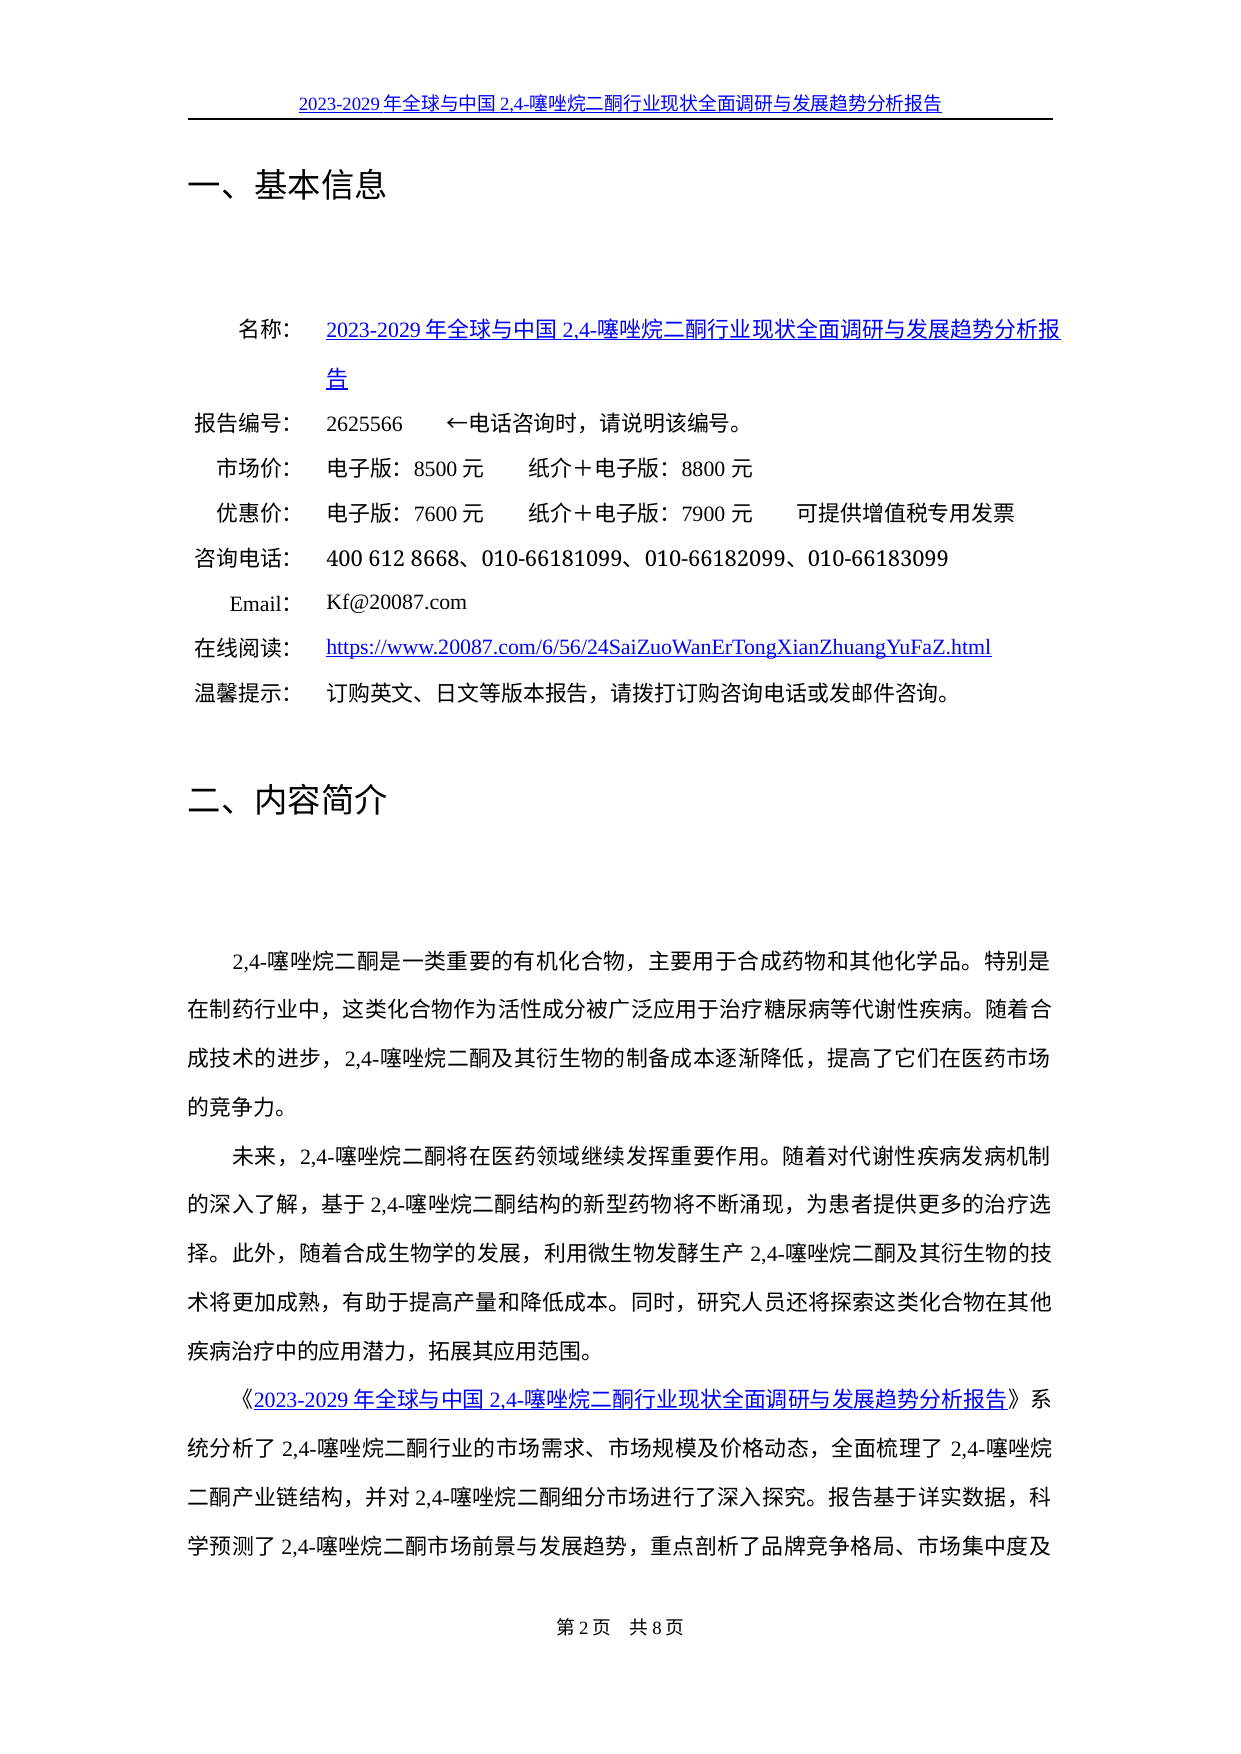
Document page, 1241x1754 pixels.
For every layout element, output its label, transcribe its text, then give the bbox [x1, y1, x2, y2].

table_cell 400 612 8668、010-66181099、010-66182099、010-66183099 [315, 540, 1073, 585]
table_header 名称： [167, 312, 315, 405]
table_cell 温馨提示： [167, 675, 315, 720]
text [187, 943, 1053, 1561]
table_cell 2625566 ←电话咨询时，请说明该编号。 [315, 405, 1073, 450]
table_cell 订购英文、日文等版本报告，请拨打订购咨询电话或发邮件咨询。 [315, 675, 1073, 720]
table_cell 报告编号： [167, 405, 315, 450]
table_header 2023-2029年全球与中国2,4-噻唑烷二酮行业现状全面调研与发展趋势分析报告 [315, 312, 1073, 405]
table_cell 优惠价： [167, 495, 315, 540]
table_cell Email： [167, 585, 315, 630]
title 二、内容简介 [187, 766, 1053, 831]
table_cell 在线阅读： [167, 630, 315, 675]
table_cell Kf@20087.com [315, 585, 1073, 630]
table_cell 电子版：7600 元 纸介＋电子版：7900 元 可提供增值税专用发票 [315, 495, 1073, 540]
table_cell [315, 630, 1073, 675]
title 一、基本信息 [187, 150, 1053, 215]
table_cell 咨询电话： [167, 540, 315, 585]
table_cell 市场价： [167, 450, 315, 495]
table_cell 电子版：8500 元 纸介＋电子版：8800 元 [315, 450, 1073, 495]
